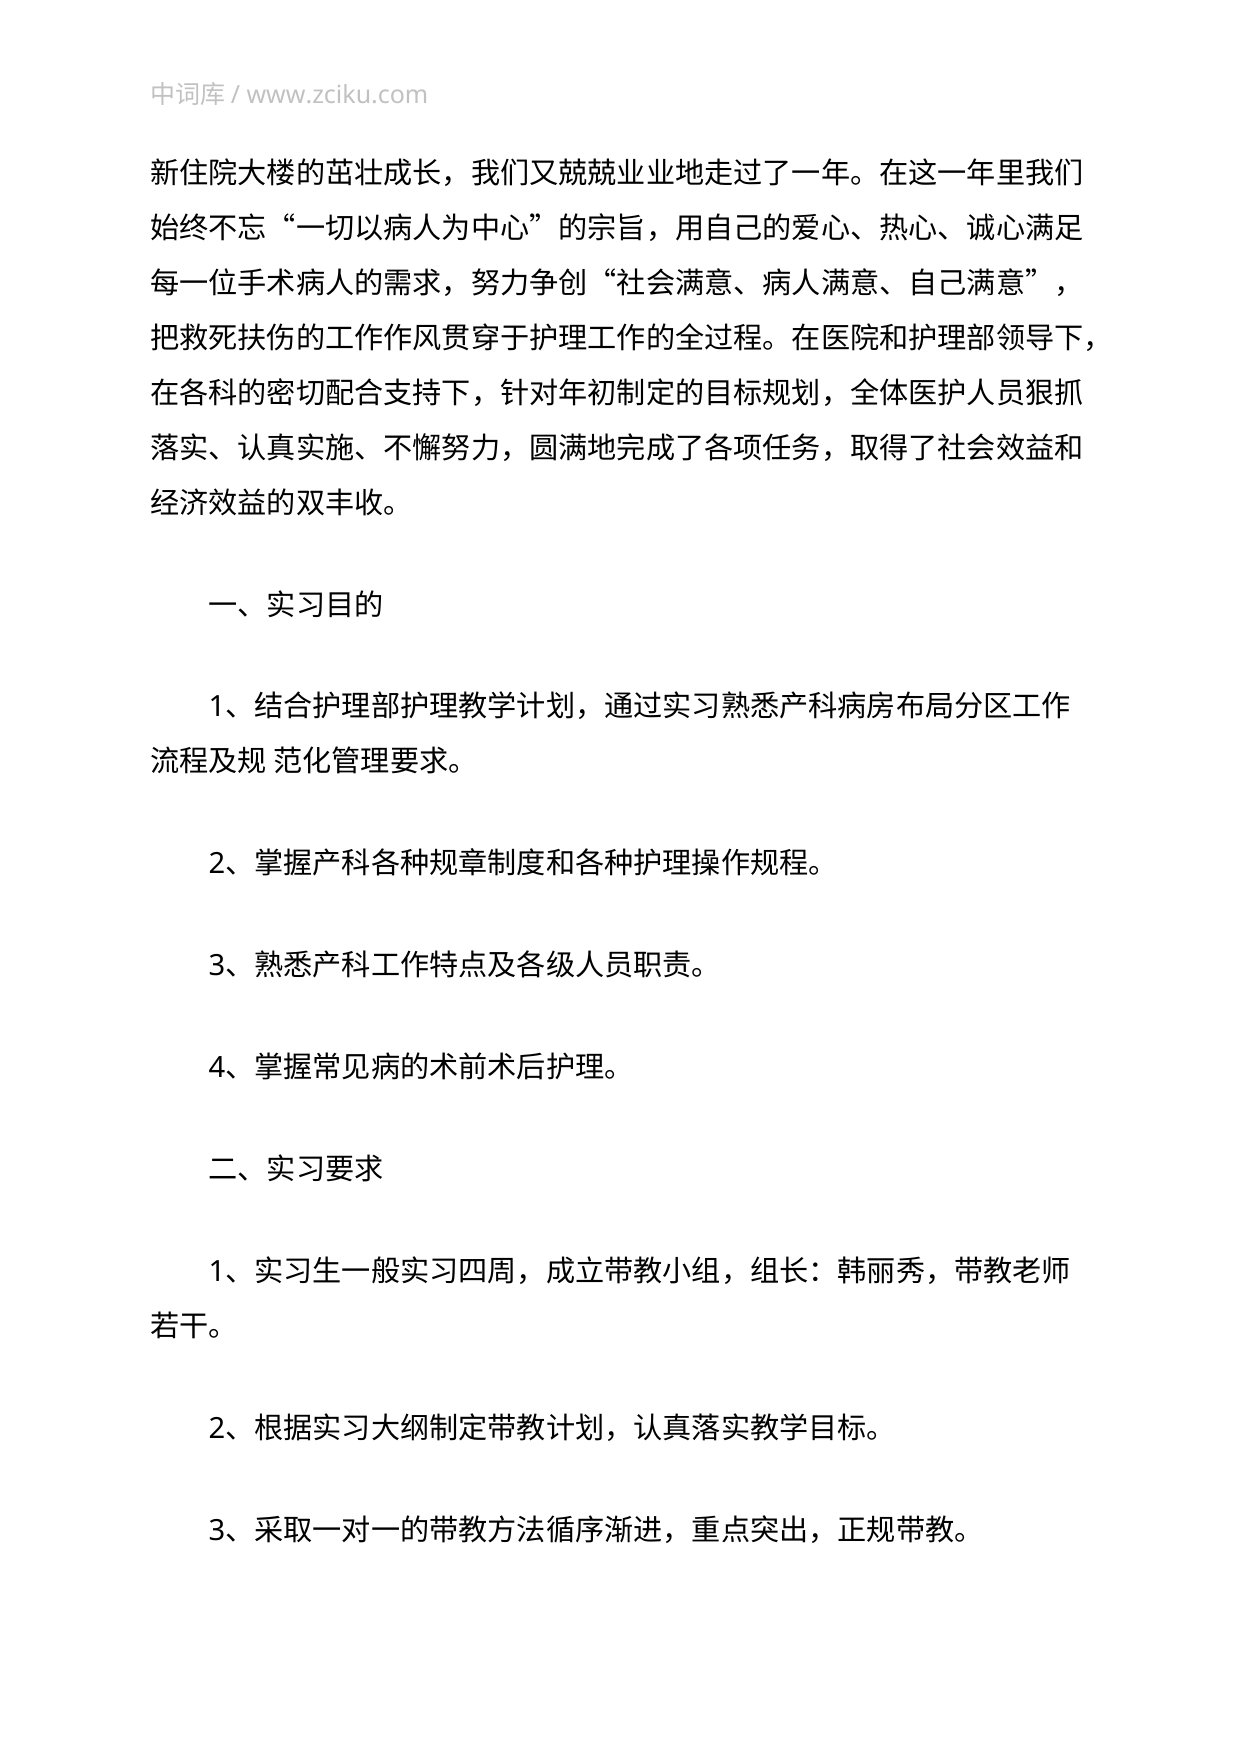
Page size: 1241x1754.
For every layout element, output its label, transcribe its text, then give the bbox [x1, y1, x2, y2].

text 3、熟悉产科工作特点及各级人员职责。 [150, 942, 1090, 984]
text 1、结合护理部护理教学计划，通过实习熟悉产科病房布局分区工作流程及规 范化管理要求。 [150, 683, 1090, 780]
text 一、实习目的 [150, 581, 1090, 623]
text 4、掌握常见病的术前术后护理。 [150, 1044, 1090, 1086]
text 3、采取一对一的带教方法循序渐进，重点突出，正规带教。 [150, 1506, 1090, 1548]
text 2、根据实习大纲制定带教计划，认真落实教学目标。 [150, 1404, 1090, 1447]
text 2、掌握产科各种规章制度和各种护理操作规程。 [150, 840, 1090, 882]
text 二、实习要求 [150, 1146, 1090, 1188]
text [150, 150, 1090, 522]
text 1、实习生一般实习四周，成立带教小组，组长：韩丽秀，带教老师若干。 [150, 1247, 1090, 1345]
